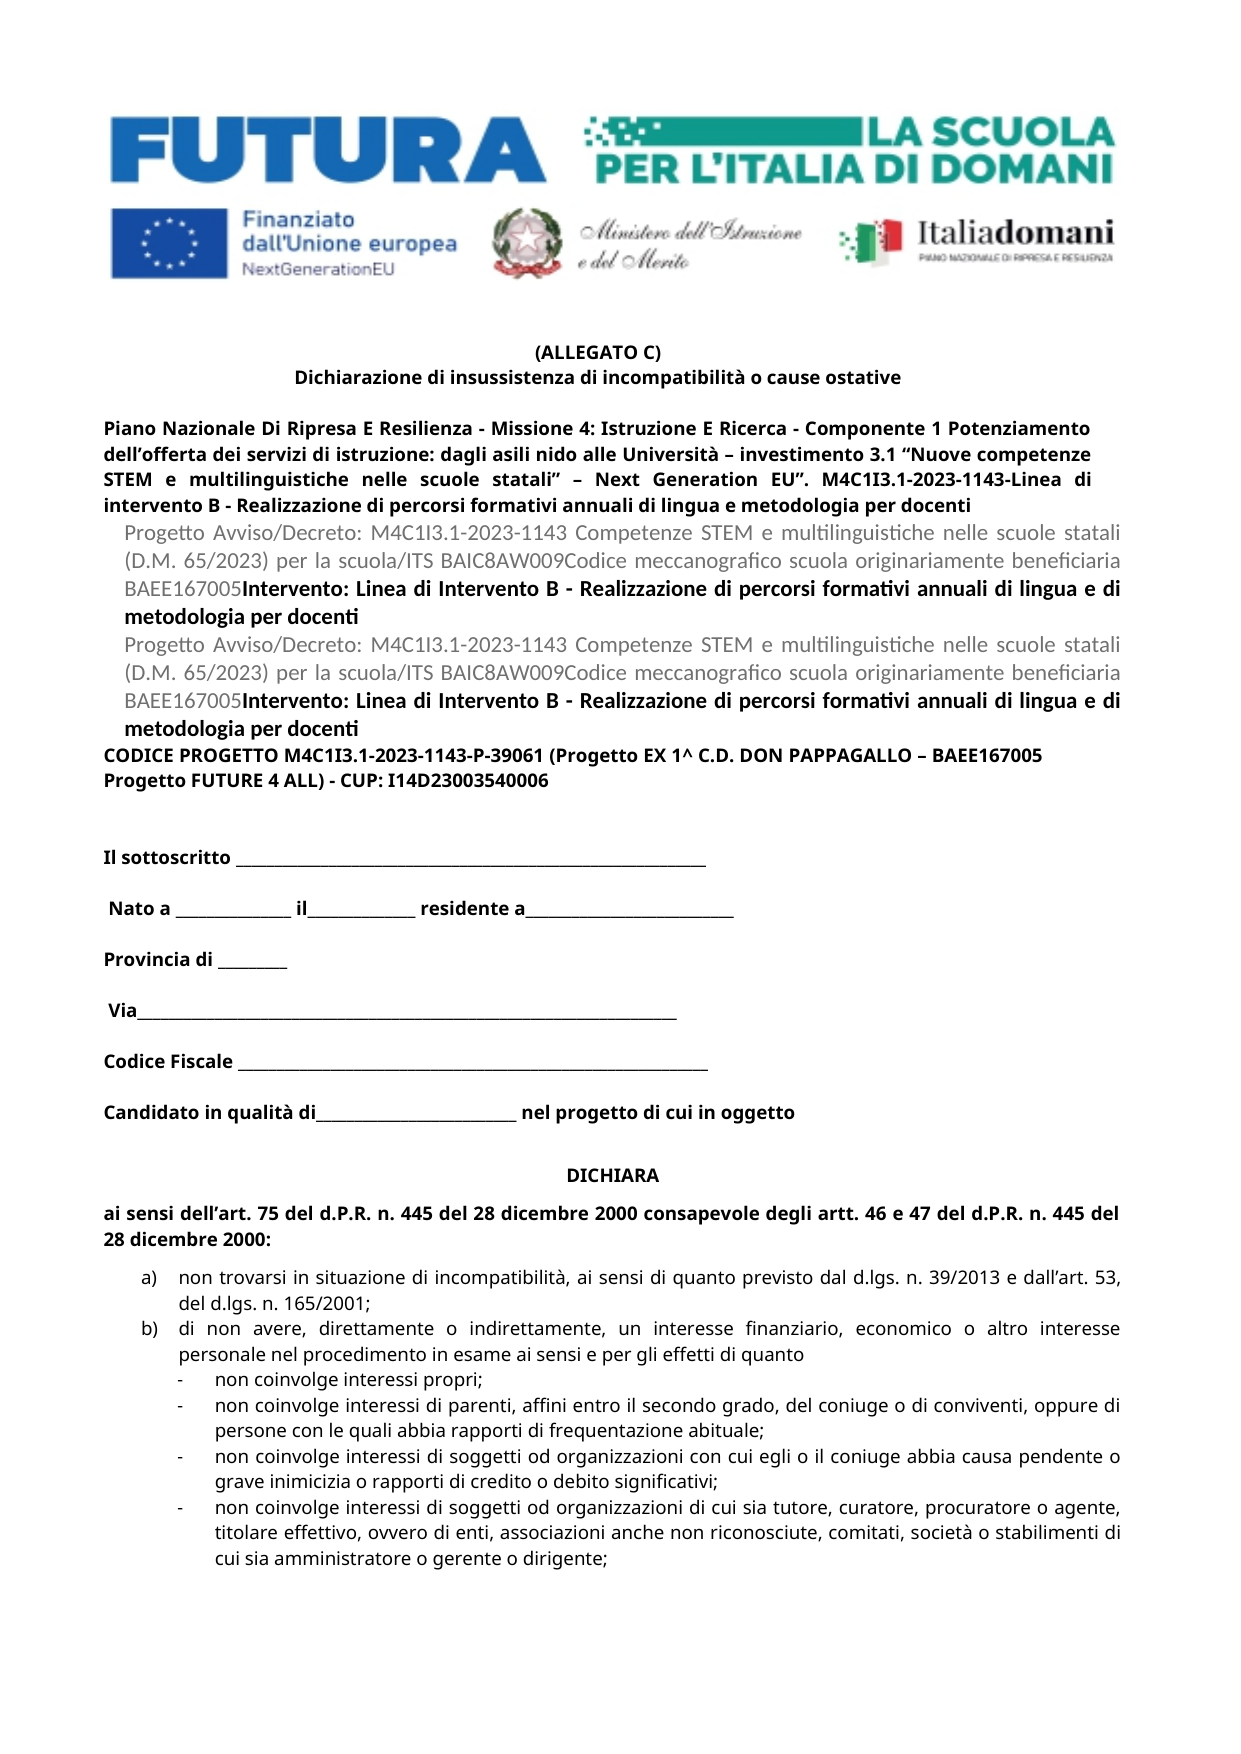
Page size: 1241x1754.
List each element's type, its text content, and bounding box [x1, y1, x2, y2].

text Nato a _______________ il______________ residente a___________________________ [103, 895, 1122, 921]
text Piano Nazionale Di Ripresa E Resilienza - Missione 4: Istruzione E Ricerca - Componente 1 Potenziamento dell’offerta dei servizi di istruzione: dagli asili nido alle Università – investimento 3.1 “Nuove competenze STEM e multilinguistiche nelle scuole statali” – Next Generation EU”. M4C1I3.1-2023-1143-Linea di intervento B - Realizzazione di percorsi formativi annuali di lingua e metodologia per docenti [103, 416, 1092, 518]
list non coinvolge interessi propri; [177, 1366, 1122, 1392]
subtitle Progetto Avviso/Decreto: M4C1I3.1-2023-1143 Competenze STEM e multilinguistiche nelle scuole statali (D.M. 65/2023) per la scuola/ITS BAIC8AW009Codice meccanografico scuola originariamente beneficiaria BAEE167005Intervento: Linea di Intervento B - Realizzazione di percorsi formativi annuali di lingua e di metodologia per docenti [124, 630, 1122, 742]
text DICHIARA [103, 1163, 1122, 1188]
subtitle Progetto Avviso/Decreto: M4C1I3.1-2023-1143 Competenze STEM e multilinguistiche nelle scuole statali (D.M. 65/2023) per la scuola/ITS BAIC8AW009Codice meccanografico scuola originariamente beneficiaria BAEE167005Intervento: Linea di Intervento B - Realizzazione di percorsi formativi annuali di lingua e di metodologia per docenti [124, 518, 1122, 630]
text Provincia di _________ [103, 946, 1122, 972]
list non coinvolge interessi di parenti, affini entro il secondo grado, del coniuge o di conviventi, oppure di persone con le quali abbia rapporti di frequentazione abituale; [177, 1392, 1122, 1443]
text CODICE PROGETTO M4C1I3.1-2023-1143-P-39061 (Progetto EX 1^ C.D. DON PAPPAGALLO – BAEE167005 Progetto FUTURE 4 ALL) - CUP: I14D23003540006 [103, 742, 1044, 793]
list di non avere, direttamente o indirettamente, un interesse finanziario, economico o altro interesse personale nel procedimento in esame ai sensi e per gli effetti di quanto [141, 1315, 1122, 1366]
text (ALLEGATO C) [103, 339, 1092, 364]
list non coinvolge interessi di soggetti od organizzazioni di cui sia tutore, curatore, procuratore o agente, titolare effettivo, ovvero di enti, associazioni anche non riconosciute, comitati, società o stabilimenti di cui sia amministratore o gerente o dirigente; [177, 1494, 1122, 1571]
list non trovarsi in situazione di incompatibilità, ai sensi di quanto previsto dal d.lgs. n. 39/2013 e dall’art. 53, del d.lgs. n. 165/2001; [141, 1264, 1122, 1315]
picture [103, 108, 1123, 290]
text Codice Fiscale _____________________________________________________________ [103, 1048, 1122, 1074]
text ai sensi dell’art. 75 del d.P.R. n. 445 del 28 dicembre 2000 consapevole degli artt. 46 e 47 del d.P.R. n. 445 del 28 dicembre 2000: [103, 1201, 1122, 1252]
list non coinvolge interessi di soggetti od organizzazioni con cui egli o il coniuge abbia causa pendente o grave inimicizia o rapporti di credito o debito significativi; [177, 1443, 1122, 1494]
text Via______________________________________________________________________ [103, 997, 1122, 1023]
text Candidato in qualità di__________________________ nel progetto di cui in oggetto [103, 1099, 1122, 1125]
text Il sottoscritto _____________________________________________________________ [103, 844, 1122, 869]
text Dichiarazione di insussistenza di incompatibilità o cause ostative [103, 364, 1092, 390]
